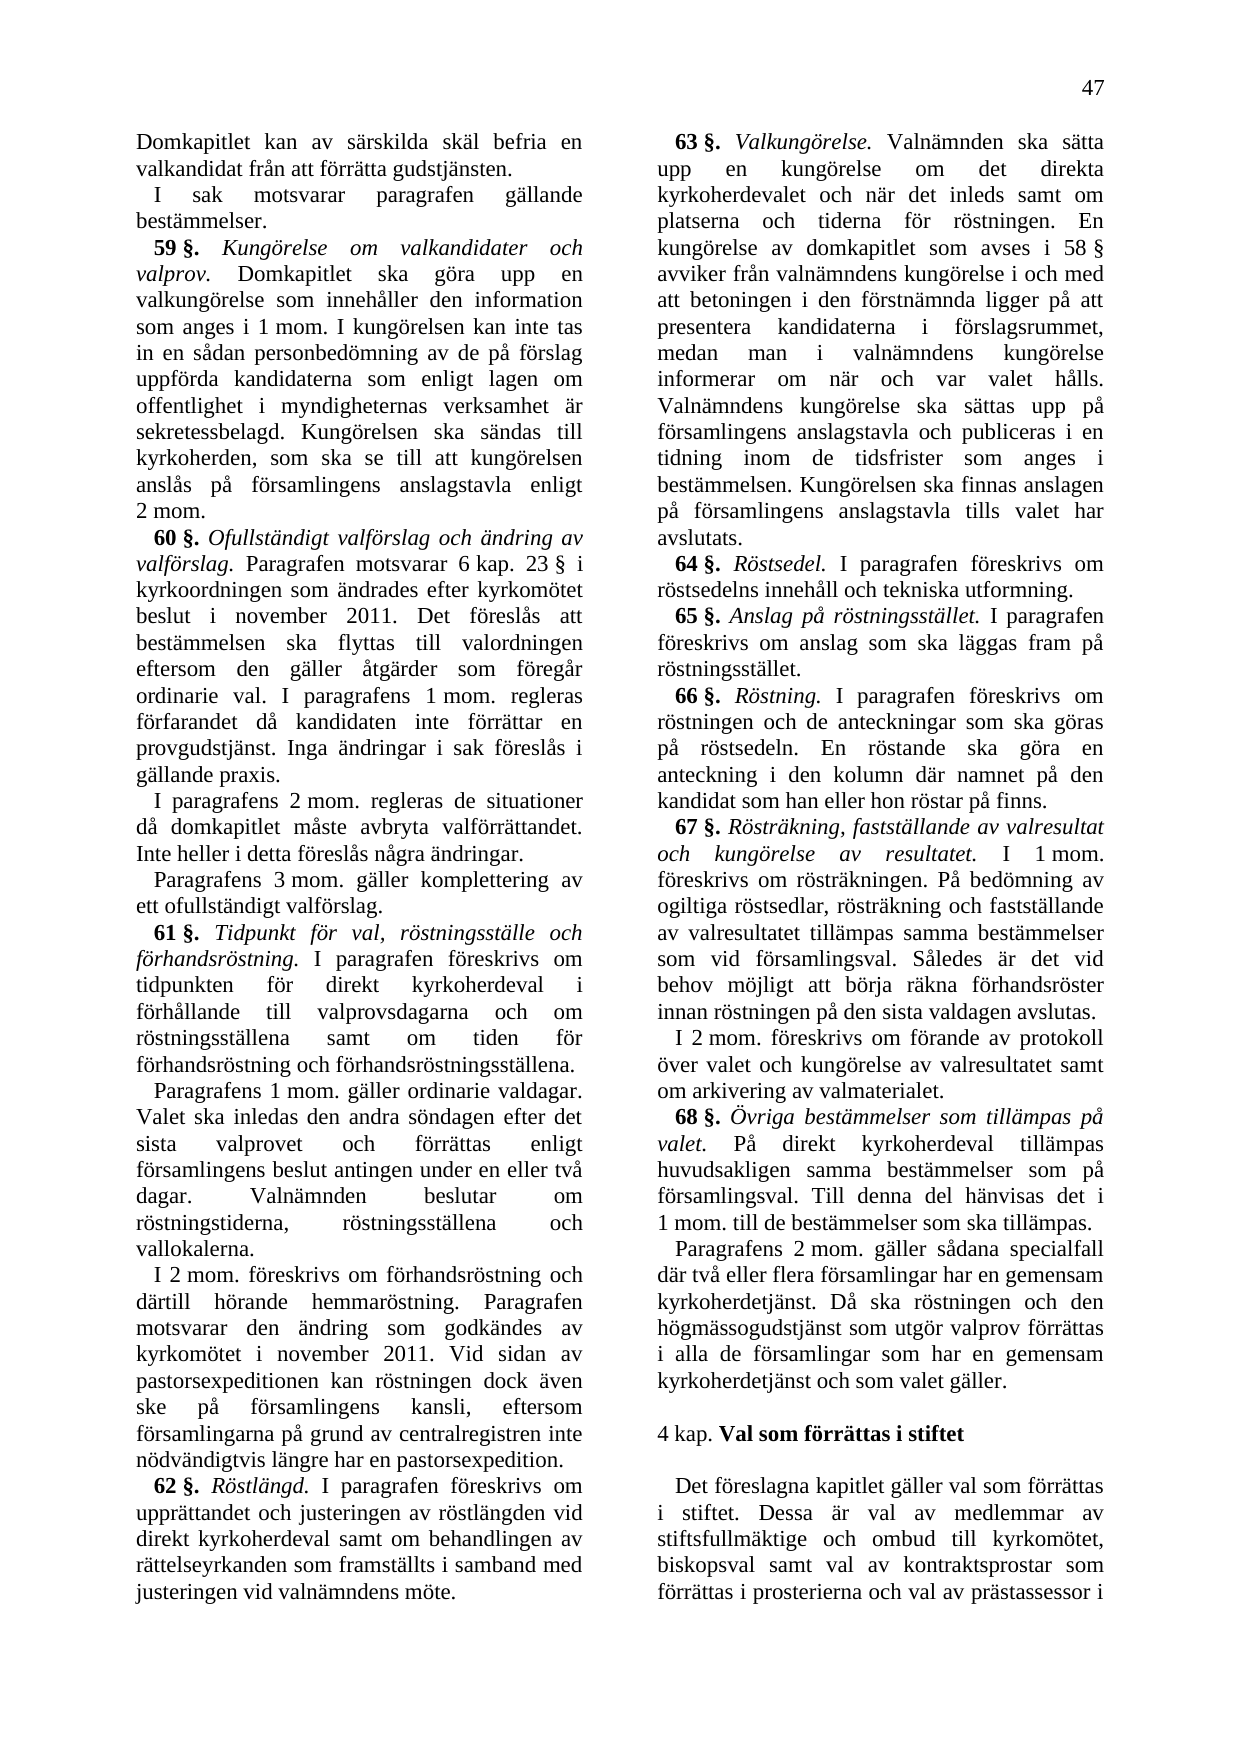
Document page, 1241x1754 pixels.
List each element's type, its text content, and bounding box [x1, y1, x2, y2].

text 67 §. Rösträkning, fastställande av valresultat och kungörelse av resultatet. I 1 mom. föreskrivs om rösträkningen. På bedömning av ogiltiga röstsedlar, rösträkning och fastställande av valresultatet tillämpas samma bestämmelser som vid församlingsval. Således är det vid behov möjligt att börja räkna förhandsröster innan röstningen på den sista valdagen avslutas. [657, 813, 1104, 1024]
text I sak motsvarar paragrafen gällande bestämmelser. [136, 181, 583, 234]
text 62 §. Röstlängd. I paragrafen föreskrivs om upprättandet och justeringen av röstlängden vid direkt kyrkoherdeval samt om behandlingen av rättelseyrkanden som framställts i samband med justeringen vid valnämndens möte. [136, 1472, 583, 1604]
text 60 §. Ofullständigt valförslag och ändring av valförslag. Paragrafen motsvarar 6 kap. 23 § i kyrkoordningen som ändrades efter kyrkomötet beslut i november 2011. Det föreslås att bestämmelsen ska flyttas till valordningen eftersom den gäller åtgärder som föregår ordinarie val. I paragrafens 1 mom. regleras förfarandet då kandidaten inte förrättar en provgudstjänst. Inga ändringar i sak föreslås i gällande praxis. [136, 523, 583, 787]
text I 2 mom. föreskrivs om förande av protokoll över valet och kungörelse av valresultatet samt om arkivering av valmaterialet. [657, 1024, 1104, 1103]
text 63 §. Valkungörelse. Valnämnden ska sätta upp en kungörelse om det direkta kyrkoherdevalet och när det inleds samt om platserna och tiderna för röstningen. En kungörelse av domkapitlet som avses i 58 § avviker från valnämndens kungörelse i och med att betoningen i den förstnämnda ligger på att presentera kandidaterna i förslagsrummet, medan man i valnämndens kungörelse informerar om när och var valet hålls. Valnämndens kungörelse ska sättas upp på församlingens anslagstavla och publiceras i en tidning inom de tidsfrister som anges i bestämmelsen. Kungörelsen ska finnas anslagen på församlingens anslagstavla tills valet har avslutats. [657, 128, 1104, 550]
text 59 §. Kungörelse om valkandidater och valprov. Domkapitlet ska göra upp en valkungörelse som innehåller den information som anges i 1 mom. I kungörelsen kan inte tas in en sådan personbedömning av de på förslag uppförda kandidaterna som enligt lagen om offentlighet i myndigheternas verksamhet är sekretessbelagd. Kungörelsen ska sändas till kyrkoherden, som ska se till att kungörelsen anslås på församlingens anslagstavla enligt 2 mom. [136, 234, 583, 523]
text 64 §. Röstsedel. I paragrafen föreskrivs om röstsedelns innehåll och tekniska utformning. [657, 550, 1104, 603]
text Paragrafens 2 mom. gäller sådana specialfall där två eller flera församlingar har en gemensam kyrkoherdetjänst. Då ska röstningen och den högmässogudstjänst som utgör valprov förrättas i alla de församlingar som har en gemensam kyrkoherdetjänst och som valet gäller. [657, 1235, 1104, 1393]
text 61 §. Tidpunkt för val, röstningsställe och förhandsröstning. I paragrafen föreskrivs om tidpunkten för direkt kyrkoherdeval i förhållande till valprovsdagarna och om röstningsställena samt om tiden för förhandsröstning och förhandsröstningsställena. [136, 919, 583, 1077]
text Paragrafens 3 mom. gäller komplettering av ett ofullständigt valförslag. [136, 866, 583, 919]
text I paragrafens 2 mom. regleras de situationer då domkapitlet måste avbryta valförrättandet. Inte heller i detta föreslås några ändringar. [136, 787, 583, 866]
text 68 §. Övriga bestämmelser som tillämpas på valet. På direkt kyrkoherdeval tillämpas huvudsakligen samma bestämmelser som på församlingsval. Till denna del hänvisas det i 1 mom. till de bestämmelser som ska tillämpas. [657, 1103, 1104, 1235]
text 65 §. Anslag på röstningsstället. I paragrafen föreskrivs om anslag som ska läggas fram på röstningsstället. [657, 603, 1104, 682]
text 4 kap. Val som förrättas i stiftet [657, 1419, 1104, 1446]
text Paragrafens 1 mom. gäller ordinarie valdagar. Valet ska inledas den andra söndagen efter det sista valprovet och förrättas enligt församlingens beslut antingen under en eller två dagar. Valnämnden beslutar om röstningstiderna, röstningsställena och vallokalerna. [136, 1077, 583, 1261]
text 66 §. Röstning. I paragrafen föreskrivs om röstningen och de anteckningar som ska göras på röstsedeln. En röstande ska göra en anteckning i den kolumn där namnet på den kandidat som han eller hon röstar på finns. [657, 682, 1104, 813]
text I 2 mom. föreskrivs om förhandsröstning och därtill hörande hemmaröstning. Paragrafen motsvarar den ändring som godkändes av kyrkomötet i november 2011. Vid sidan av pastorsexpeditionen kan röstningen dock även ske på församlingens kansli, eftersom församlingarna på grund av centralregistren inte nödvändigtvis längre har en pastorsexpedition. [136, 1261, 583, 1472]
